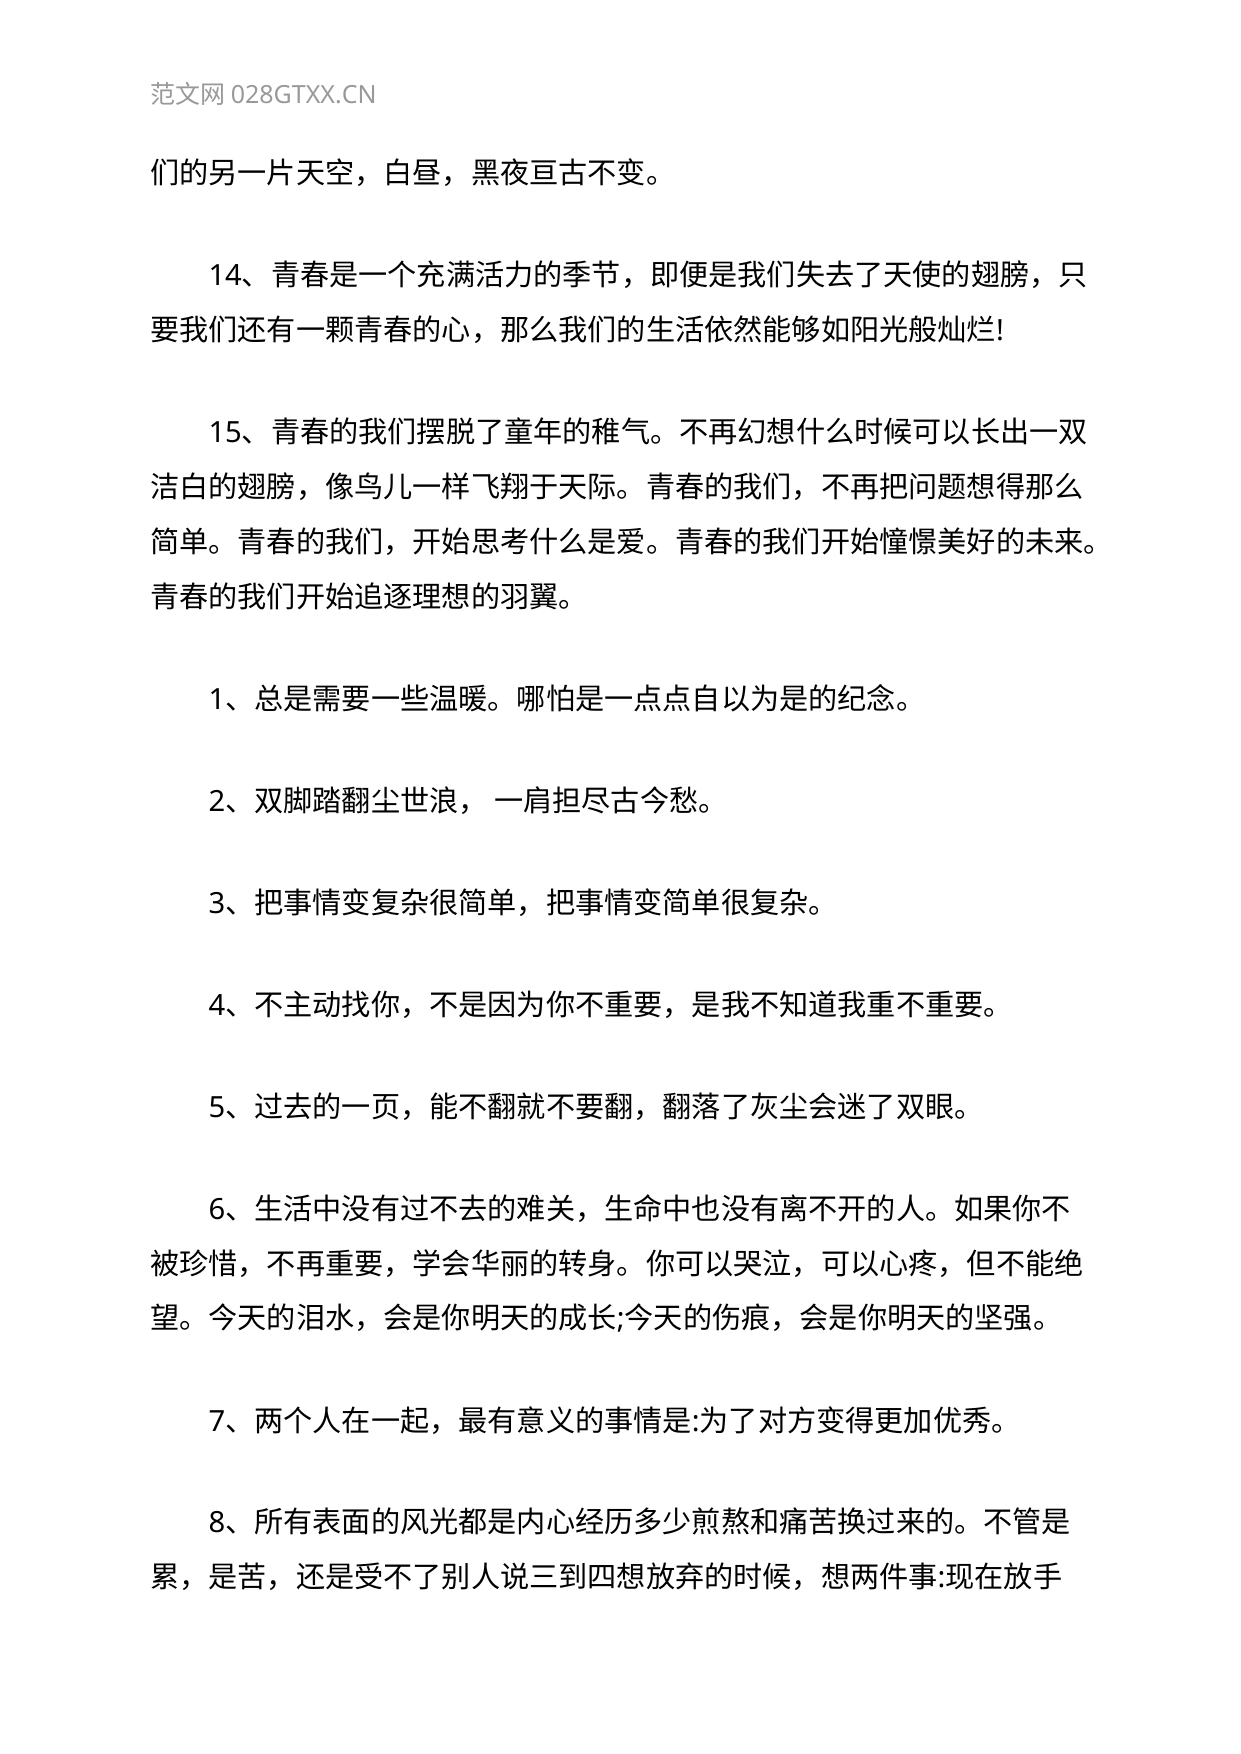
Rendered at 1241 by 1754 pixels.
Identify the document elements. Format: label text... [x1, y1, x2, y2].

text 15、青春的我们摆脱了童年的稚气。不再幻想什么时候可以长出一双洁白的翅膀，像鸟儿一样飞翔于天际。青春的我们，不再把问题想得那么简单。青春的我们，开始思考什么是爱。青春的我们开始憧憬美好的未来。青春的我们开始追逐理想的羽翼。 [150, 409, 1090, 616]
text 4、不主动找你，不是因为你不重要，是我不知道我重不重要。 [150, 981, 1090, 1024]
text 14、青春是一个充满活力的季节，即便是我们失去了天使的翅膀，只要我们还有一颗青春的心，那么我们的生活依然能够如阳光般灿烂! [150, 252, 1090, 349]
text 1、总是需要一些温暖。哪怕是一点点自以为是的纪念。 [150, 675, 1090, 718]
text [150, 150, 1090, 192]
text 3、把事情变复杂很简单，把事情变简单很复杂。 [150, 879, 1090, 922]
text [150, 1499, 1090, 1596]
text 2、双脚踏翻尘世浪， 一肩担尽古今愁。 [150, 777, 1090, 820]
text 5、过去的一页，能不翻就不要翻，翻落了灰尘会迷了双眼。 [150, 1083, 1090, 1126]
text 6、生活中没有过不去的难关，生命中也没有离不开的人。如果你不被珍惜，不再重要，学会华丽的转身。你可以哭泣，可以心疼，但不能绝望。今天的泪水，会是你明天的成长;今天的伤痕，会是你明天的坚强。 [150, 1185, 1090, 1337]
text 7、两个人在一起，最有意义的事情是:为了对方变得更加优秀。 [150, 1397, 1090, 1439]
